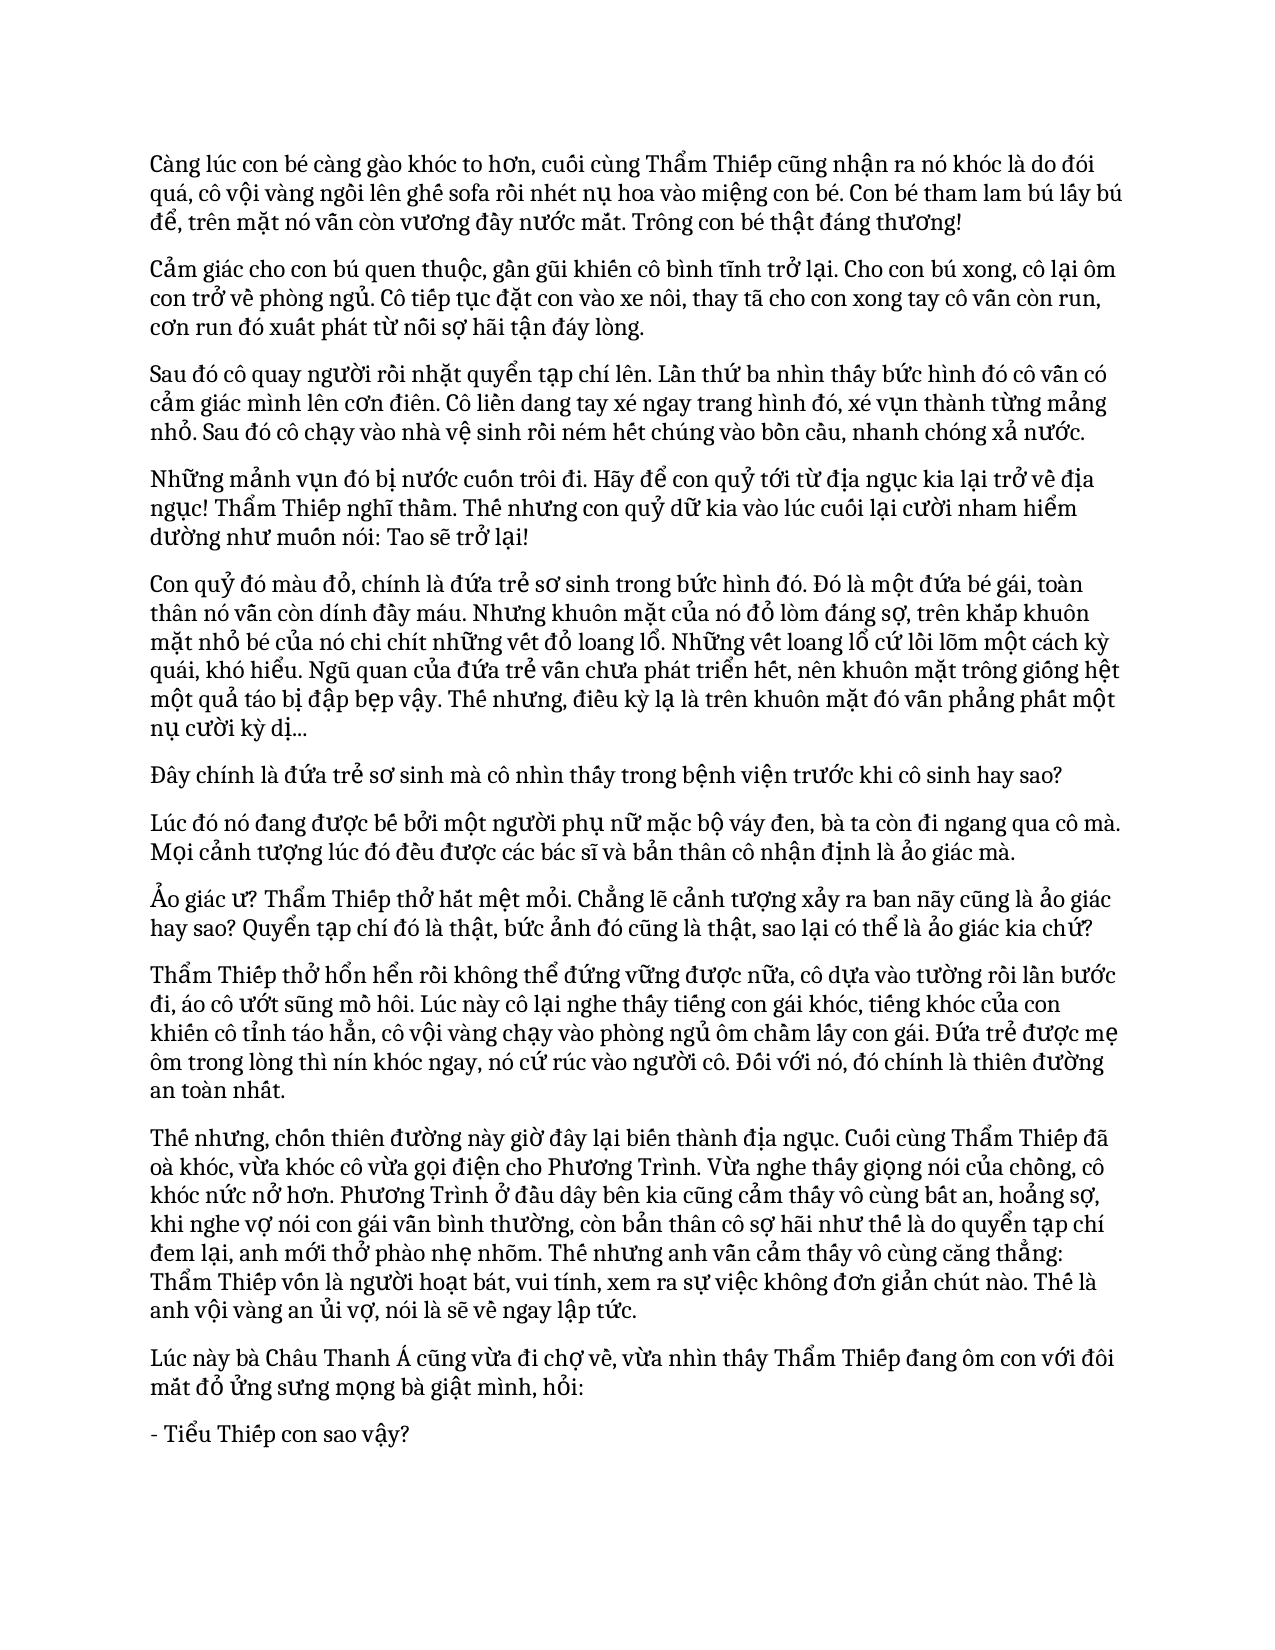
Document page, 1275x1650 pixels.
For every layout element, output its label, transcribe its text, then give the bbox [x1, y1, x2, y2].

text Những mảnh vụn đó bị nước cuốn trôi đi. Hãy để con quỷ tới từ địa ngục kia lại trở về địa ngục! Thẩm Thiếp nghĩ thầm. Thế nhưng con quỷ dữ kia vào lúc cuối lại cười nham hiểm dường như muốn nói: Tao sẽ trở lại! [150, 465, 1125, 551]
text Lúc này bà Châu Thanh Á cũng vừa đi chợ về, vừa nhìn thấy Thẩm Thiếp đang ôm con với đôi mắt đỏ ửng sưng mọng bà giật mình, hỏi: [150, 1344, 1125, 1401]
text Đây chính là đứa trẻ sơ sinh mà cô nhìn thấy trong bệnh viện trước khi cô sinh hay sao? [150, 761, 1125, 790]
text Thẩm Thiếp thở hổn hển rồi không thể đứng vững được nữa, cô dựa vào tường rồi lần bước đi, áo cô ướt sũng mồ hôi. Lúc này cô lại nghe thấy tiếng con gái khóc, tiếng khóc của con khiến cô tỉnh táo hẳn, cô vội vàng chạy vào phòng ngủ ôm chầm lấy con gái. Đứa trẻ được mẹ ôm trong lòng thì nín khóc ngay, nó cứ rúc vào người cô. Đối với nó, đó chính là thiên đường an toàn nhất. [150, 961, 1125, 1105]
text Ảo giác ư? Thẩm Thiếp thở hắt mệt mỏi. Chẳng lẽ cảnh tượng xảy ra ban nãy cũng là ảo giác hay sao? Quyển tạp chí đó là thật, bức ảnh đó cũng là thật, sao lại có thể là ảo giác kia chứ? [150, 885, 1125, 942]
text - Tiểu Thiếp con sao vậy? [150, 1420, 1125, 1449]
text Càng lúc con bé càng gào khóc to hơn, cuối cùng Thẩm Thiếp cũng nhận ra nó khóc là do đói quá, cô vội vàng ngồi lên ghế sofa rồi nhét nụ hoa vào miệng con bé. Con bé tham lam bú lấy bú để, trên mặt nó vẫn còn vương đầy nước mắt. Trông con bé thật đáng thương! [150, 150, 1125, 236]
text Sau đó cô quay người rồi nhặt quyển tạp chí lên. Lần thứ ba nhìn thấy bức hình đó cô vẫn có cảm giác mình lên cơn điên. Cô liền dang tay xé ngay trang hình đó, xé vụn thành từng mảng nhỏ. Sau đó cô chạy vào nhà vệ sinh rồi ném hết chúng vào bồn cầu, nhanh chóng xả nước. [150, 360, 1125, 446]
text Cảm giác cho con bú quen thuộc, gần gũi khiến cô bình tĩnh trở lại. Cho con bú xong, cô lại ôm con trở về phòng ngủ. Cô tiếp tục đặt con vào xe nôi, thay tã cho con xong tay cô vẫn còn run, cơn run đó xuất phát từ nỗi sợ hãi tận đáy lòng. [150, 255, 1125, 341]
text Con quỷ đó màu đỏ, chính là đứa trẻ sơ sinh trong bức hình đó. Đó là một đứa bé gái, toàn thân nó vẫn còn dính đầy máu. Nhưng khuôn mặt của nó đỏ lòm đáng sợ, trên khắp khuôn mặt nhỏ bé của nó chi chít những vết đỏ loang lổ. Những vết loang lổ cứ lồi lõm một cách kỳ quái, khó hiểu. Ngũ quan của đứa trẻ vẫn chưa phát triển hết, nên khuôn mặt trông giống hệt một quả táo bị đập bẹp vậy. Thế nhưng, điều kỳ lạ là trên khuôn mặt đó vẫn phảng phất một nụ cười kỳ dị... [150, 570, 1125, 742]
text Thế nhưng, chốn thiên đường này giờ đây lại biến thành địa ngục. Cuối cùng Thẩm Thiếp đã oà khóc, vừa khóc cô vừa gọi điện cho Phương Trình. Vừa nghe thấy giọng nói của chồng, cô khóc nức nở hơn. Phương Trình ở đầu dây bên kia cũng cảm thấy vô cùng bất an, hoảng sợ, khi nghe vợ nói con gái vẫn bình thường, còn bản thân cô sợ hãi như thế là do quyển tạp chí đem lại, anh mới thở phào nhẹ nhõm. Thế nhưng anh vẫn cảm thấy vô cùng căng thẳng: Thẩm Thiếp vốn là người hoạt bát, vui tính, xem ra sự việc không đơn giản chút nào. Thế là anh vội vàng an ủi vợ, nói là sẽ về ngay lập tức. [150, 1124, 1125, 1325]
text Lúc đó nó đang được bế bởi một người phụ nữ mặc bộ váy đen, bà ta còn đi ngang qua cô mà. Mọi cảnh tượng lúc đó đều được các bác sĩ và bản thân cô nhận định là ảo giác mà. [150, 809, 1125, 866]
